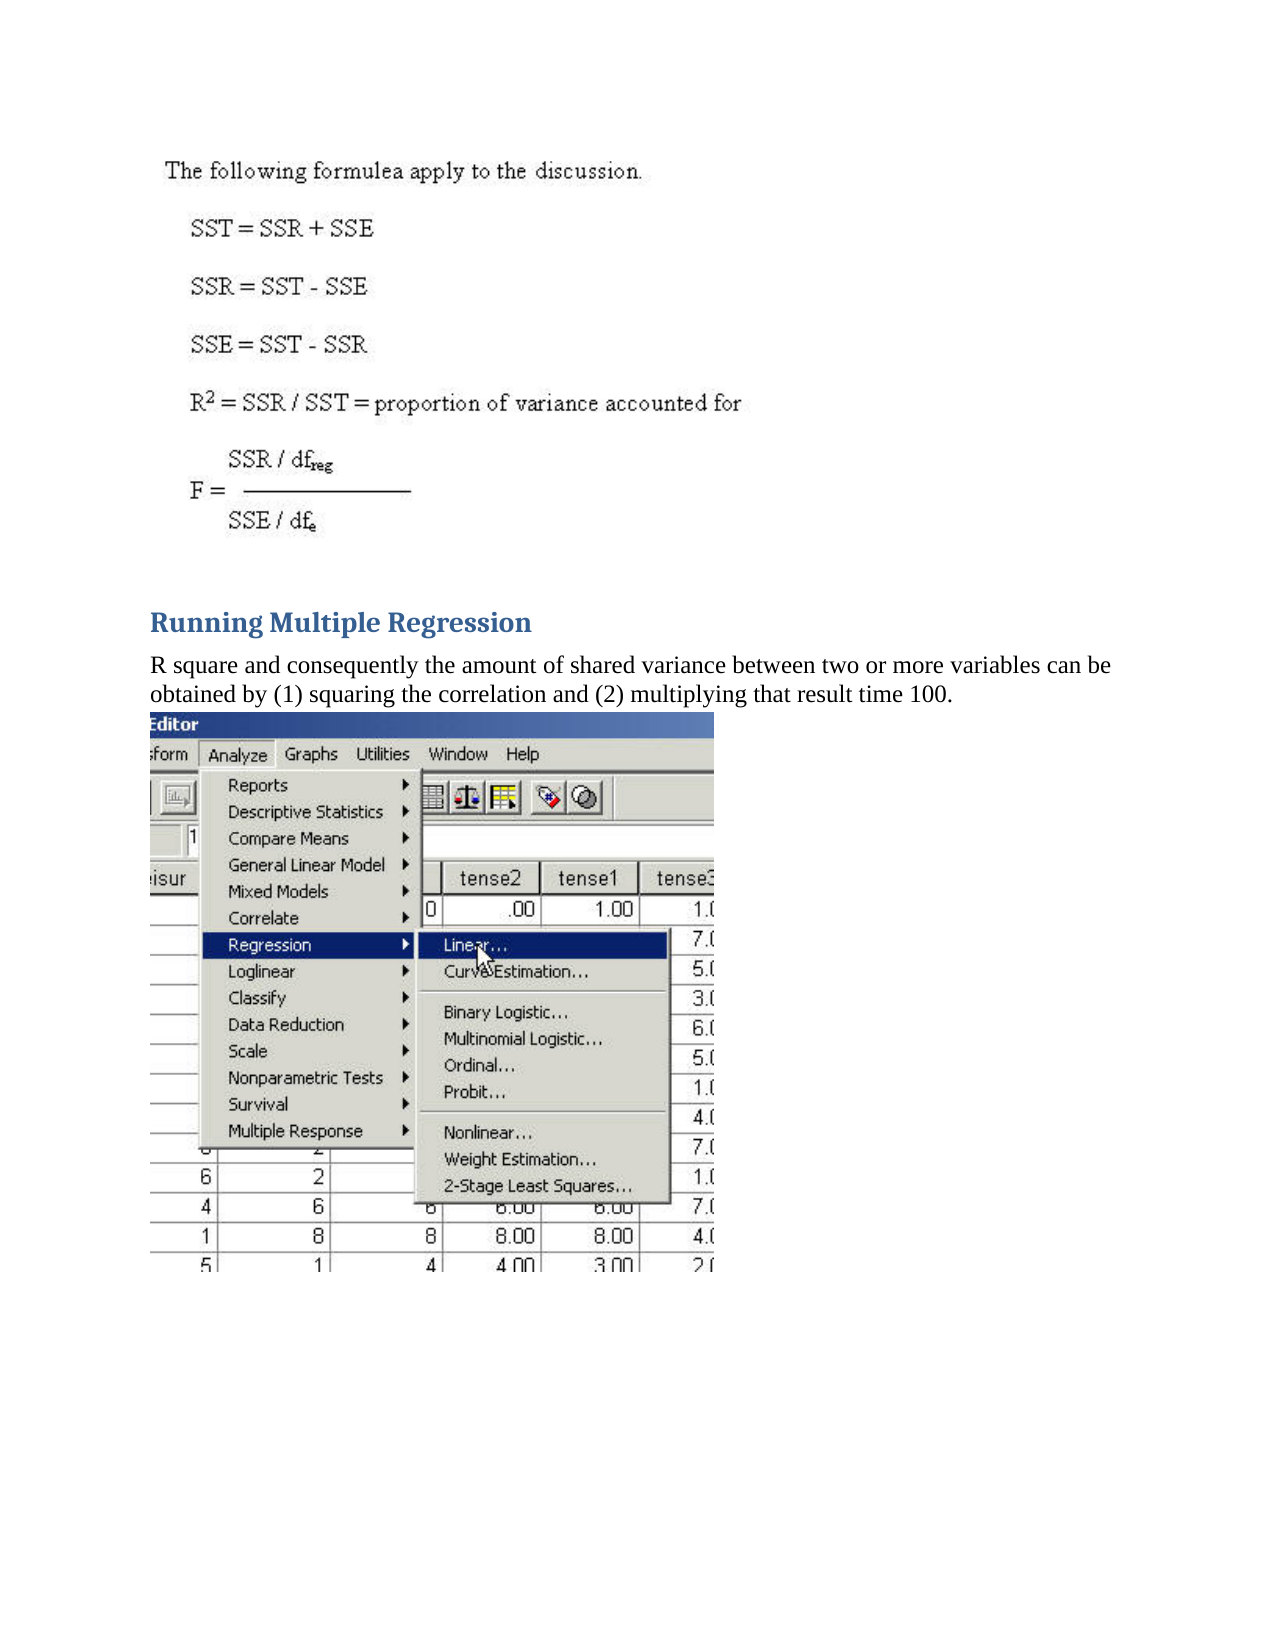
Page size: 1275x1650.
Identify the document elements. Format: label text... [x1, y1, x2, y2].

picture [150, 150, 800, 557]
picture [150, 712, 714, 1272]
text R square and consequently the amount of shared variance between two or more variables can be obtained by (1) squaring the correlation and (2) multiplying that result time 100. [150, 650, 1125, 707]
subtitle Running Multiple Regression [150, 606, 1125, 640]
